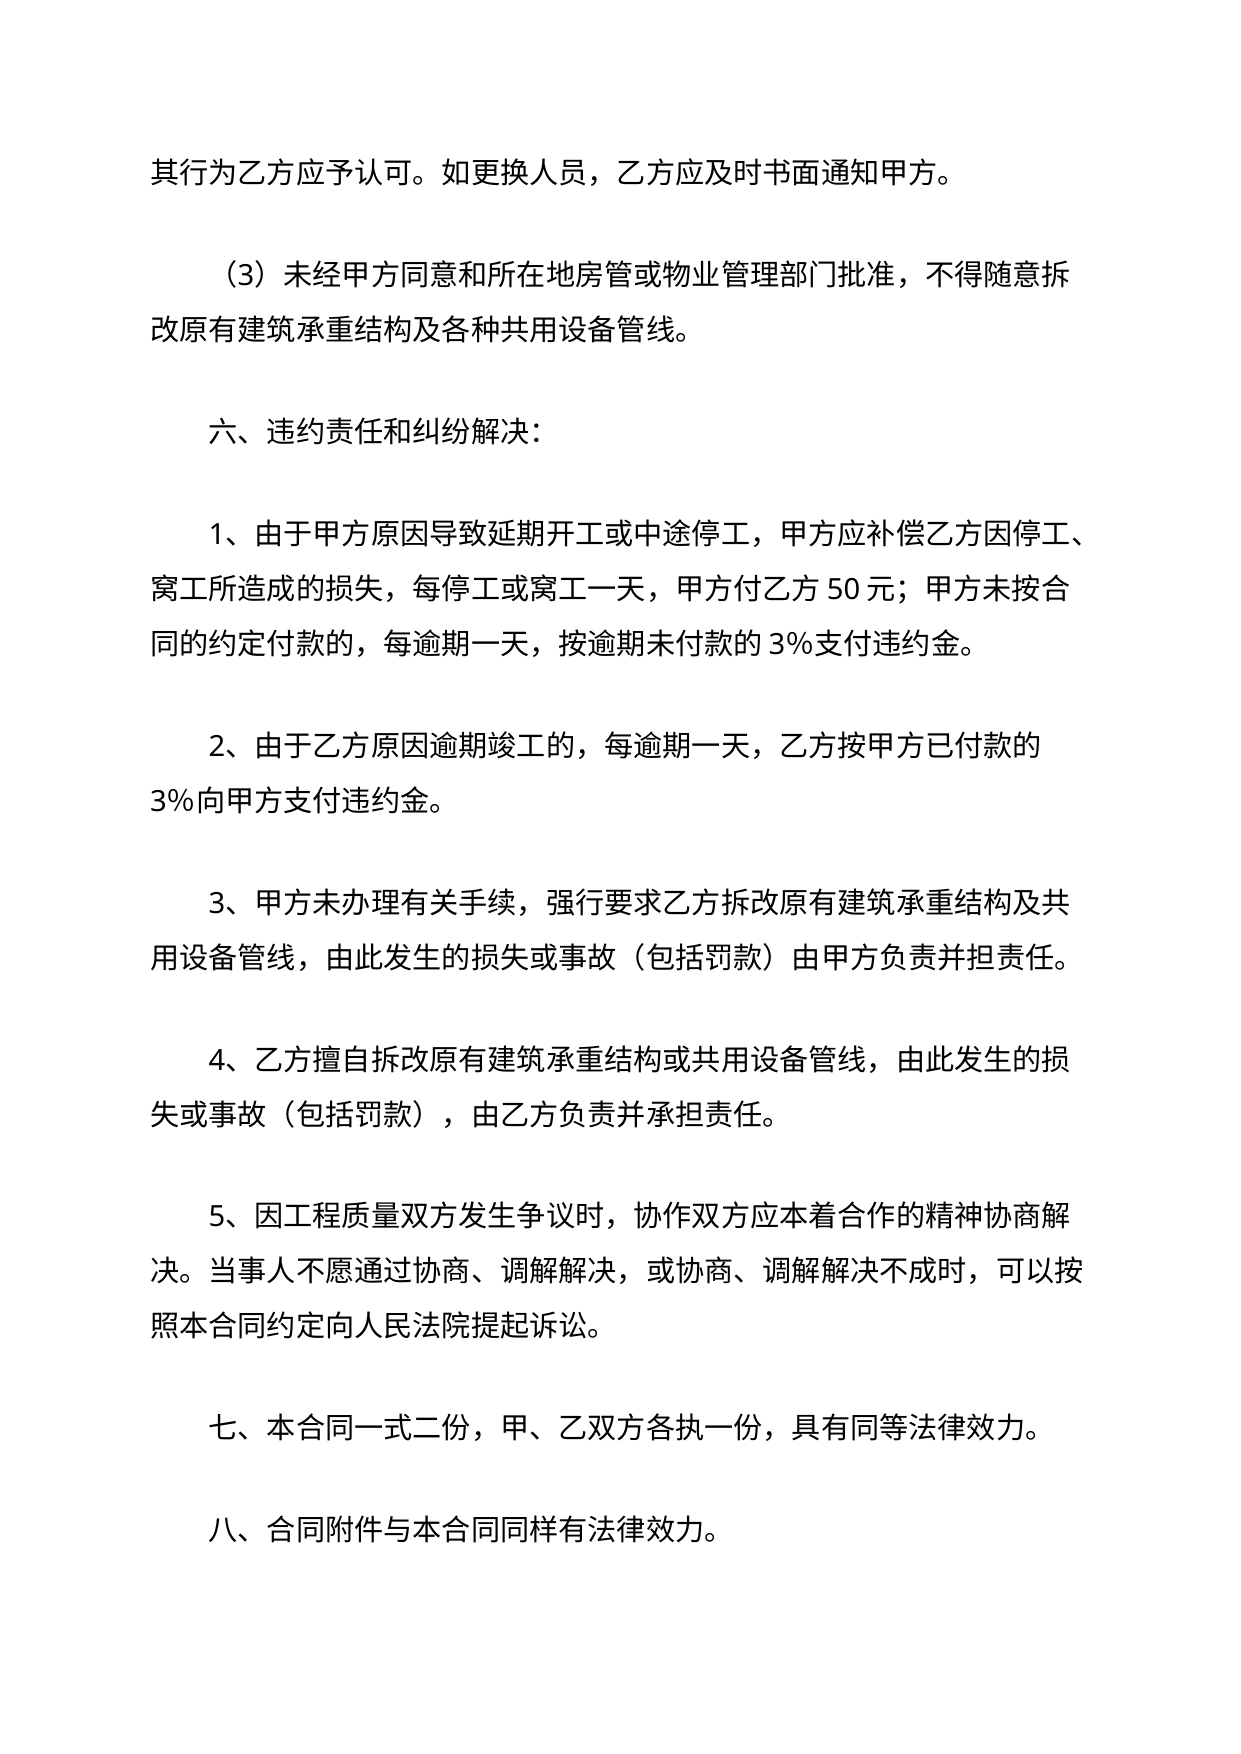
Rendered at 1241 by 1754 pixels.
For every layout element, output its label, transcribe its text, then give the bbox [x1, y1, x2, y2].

text 2、由于乙方原因逾期竣工的，每逾期一天，乙方按甲方已付款的3％向甲方支付违约金。 [150, 722, 1090, 820]
text 3、甲方未办理有关手续，强行要求乙方拆改原有建筑承重结构及共用设备管线，由此发生的损失或事故（包括罚款）由甲方负责并担责任。 [150, 879, 1090, 977]
text 4、乙方擅自拆改原有建筑承重结构或共用设备管线，由此发生的损失或事故（包括罚款），由乙方负责并承担责任。 [150, 1036, 1090, 1133]
text 1、由于甲方原因导致延期开工或中途停工，甲方应补偿乙方因停工、窝工所造成的损失，每停工或窝工一天，甲方付乙方50元；甲方未按合同的约定付款的，每逾期一天，按逾期未付款的3％支付违约金。 [150, 510, 1090, 663]
text 七、本合同一式二份，甲、乙双方各执一份，具有同等法律效力。 [150, 1404, 1090, 1447]
text 六、违约责任和纠纷解决： [150, 408, 1090, 451]
text 5、因工程质量双方发生争议时，协作双方应本着合作的精神协商解决。当事人不愿通过协商、调解解决，或协商、调解解决不成时，可以按照本合同约定向人民法院提起诉讼。 [150, 1193, 1090, 1345]
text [150, 150, 1090, 192]
text 八、合同附件与本合同同样有法律效力。 [150, 1506, 1090, 1548]
text （3）未经甲方同意和所在地房管或物业管理部门批准，不得随意拆改原有建筑承重结构及各种共用设备管线。 [150, 252, 1090, 349]
